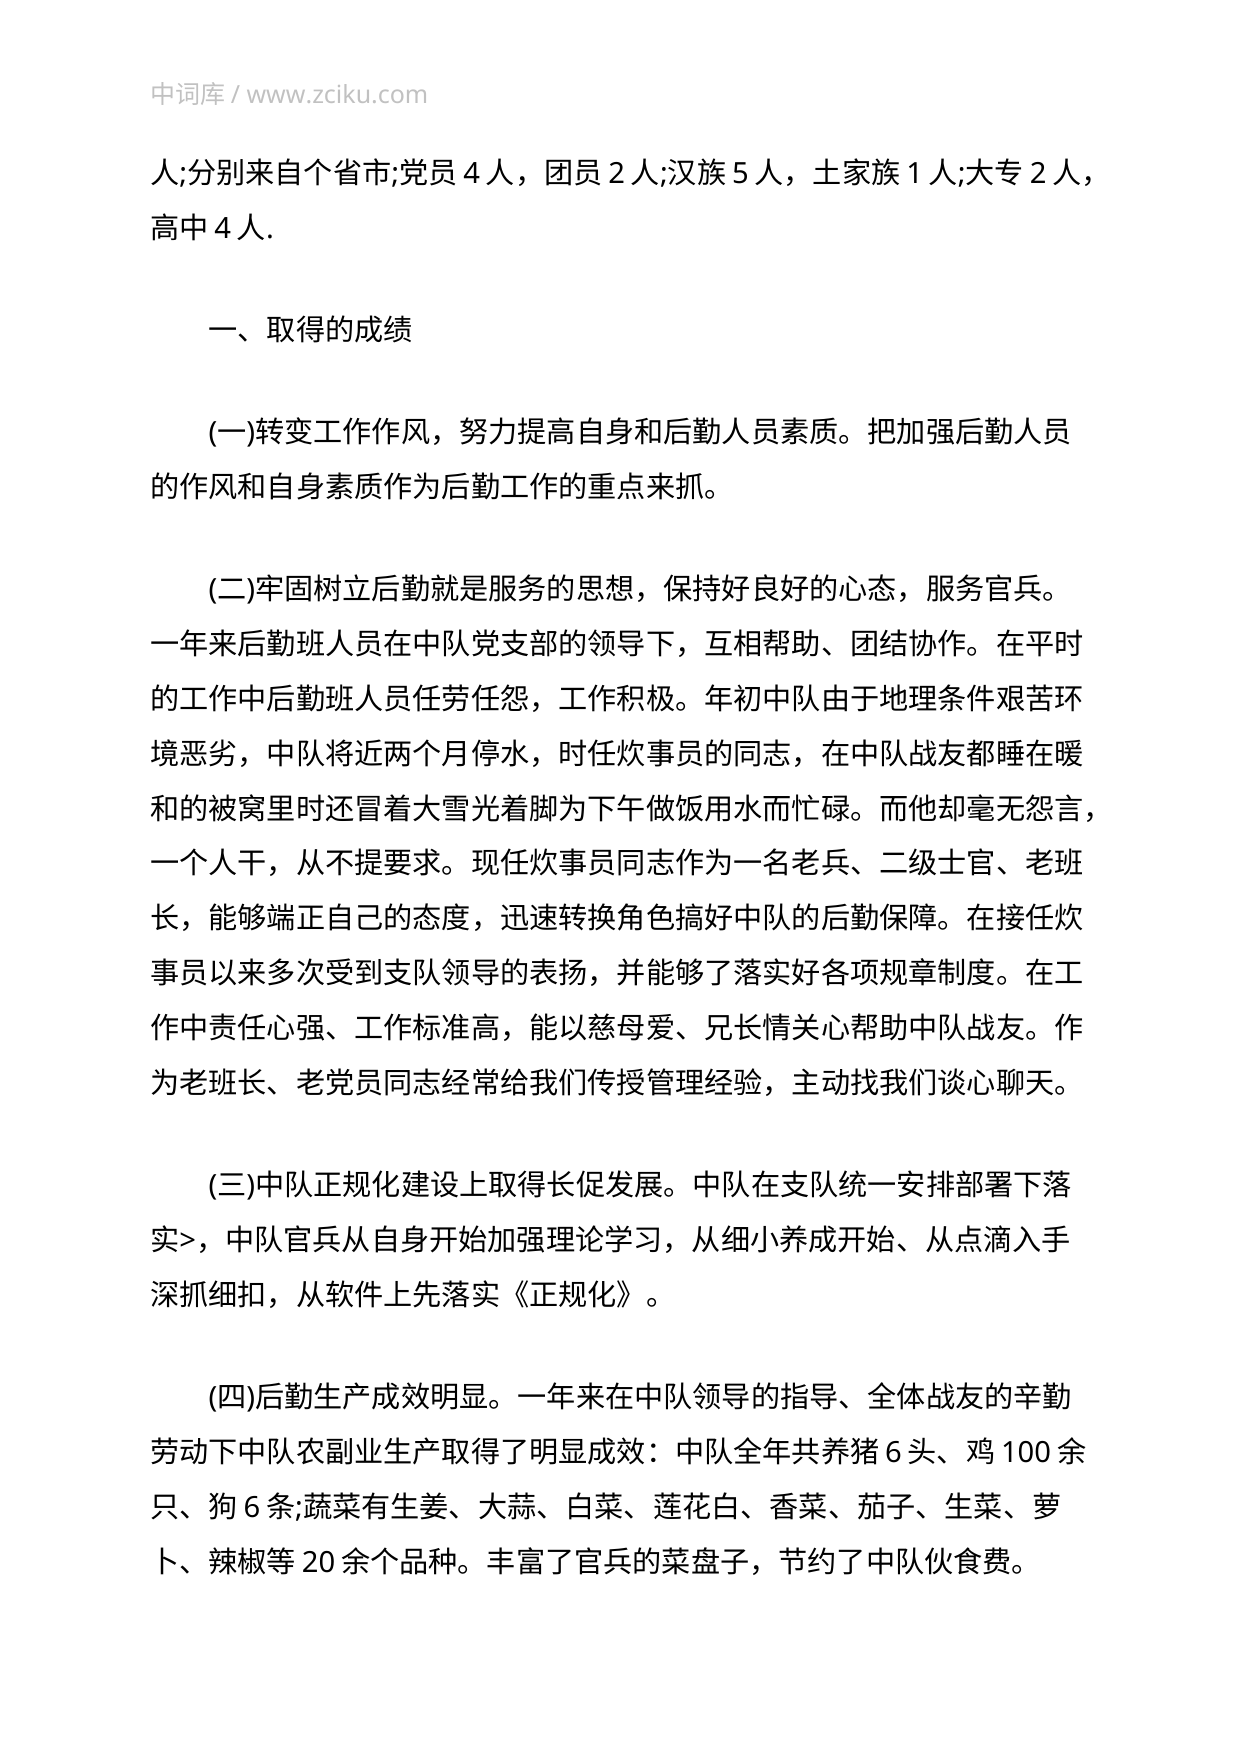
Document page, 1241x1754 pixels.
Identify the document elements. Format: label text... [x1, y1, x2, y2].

text (二)牢固树立后勤就是服务的思想，保持好良好的心态，服务官兵。一年来后勤班人员在中队党支部的领导下，互相帮助、团结协作。在平时的工作中后勤班人员任劳任怨，工作积极。年初中队由于地理条件艰苦环境恶劣，中队将近两个月停水，时任炊事员的同志，在中队战友都睡在暖和的被窝里时还冒着大雪光着脚为下午做饭用水而忙碌。而他却毫无怨言，一个人干，从不提要求。现任炊事员同志作为一名老兵、二级士官、老班长，能够端正自己的态度，迅速转换角色搞好中队的后勤保障。在接任炊事员以来多次受到支队领导的表扬，并能够了落实好各项规章制度。在工作中责任心强、工作标准高，能以慈母爱、兄长情关心帮助中队战友。作为老班长、老党员同志经常给我们传授管理经验，主动找我们谈心聊天。 [150, 566, 1090, 1102]
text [150, 150, 1090, 247]
text (三)中队正规化建设上取得长促发展。中队在支队统一安排部署下落实>，中队官兵从自身开始加强理论学习，从细小养成开始、从点滴入手深抓细扣，从软件上先落实《正规化》。 [150, 1161, 1090, 1314]
text (一)转变工作作风，努力提高自身和后勤人员素质。把加强后勤人员的作风和自身素质作为后勤工作的重点来抓。 [150, 409, 1090, 506]
text 一、取得的成绩 [150, 307, 1090, 349]
text (四)后勤生产成效明显。一年来在中队领导的指导、全体战友的辛勤劳动下中队农副业生产取得了明显成效：中队全年共养猪6头、鸡100余只、狗6条;蔬菜有生姜、大蒜、白菜、莲花白、香菜、茄子、生菜、萝卜、辣椒等20余个品种。丰富了官兵的菜盘子，节约了中队伙食费。 [150, 1373, 1090, 1581]
